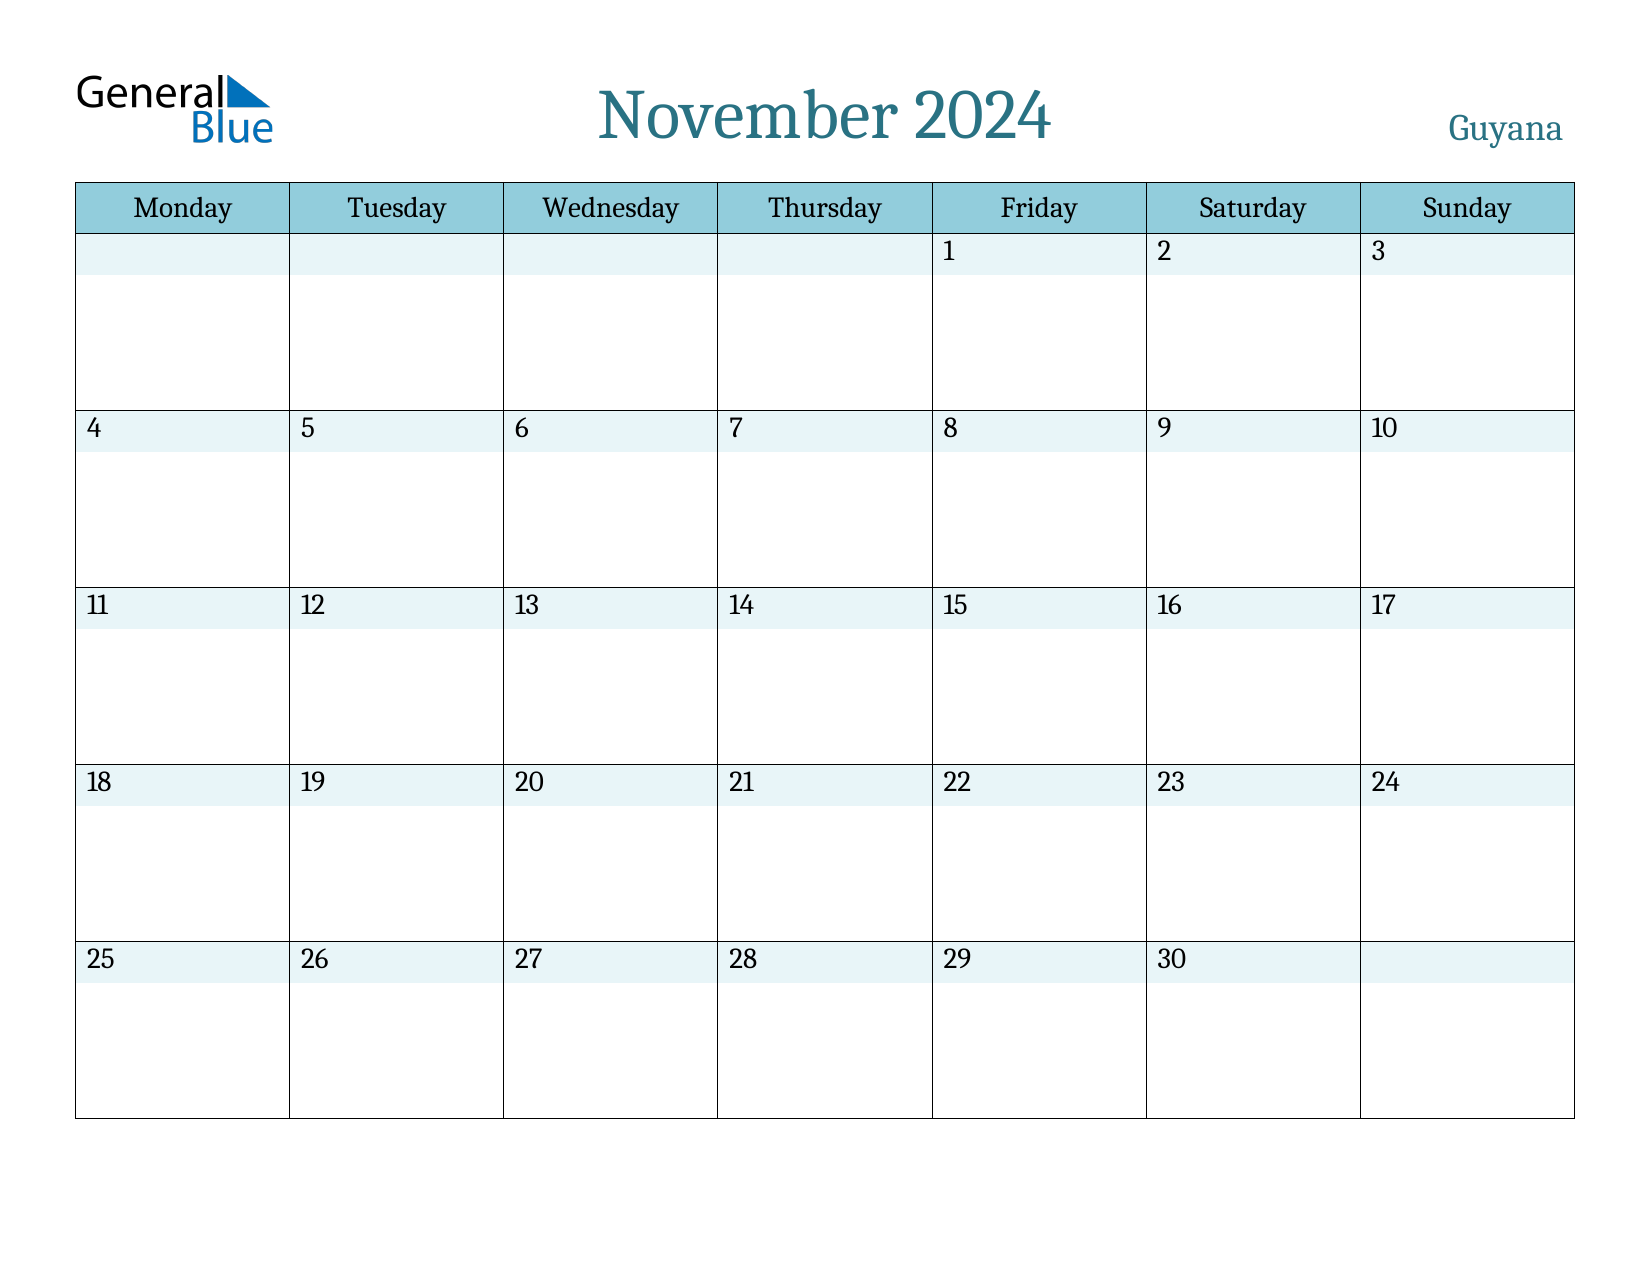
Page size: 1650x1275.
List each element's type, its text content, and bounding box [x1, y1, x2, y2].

table_cell 15 [933, 588, 1146, 629]
table_cell [1147, 452, 1360, 587]
table_cell 20 [504, 765, 717, 806]
table_cell 29 [933, 942, 1146, 983]
table_cell [1147, 806, 1360, 941]
table_cell [76, 629, 289, 764]
table_cell [504, 275, 717, 410]
table_cell 16 [1147, 588, 1360, 629]
table_cell 11 [76, 588, 289, 629]
table_header [76, 75, 503, 182]
table_cell 14 [718, 588, 932, 629]
table_cell 28 [718, 942, 932, 983]
table_cell 7 [718, 411, 932, 452]
table_cell [504, 983, 717, 1118]
table_cell 23 [1147, 765, 1360, 806]
table_cell [1361, 942, 1574, 983]
table_cell [290, 983, 503, 1118]
table_cell [1361, 629, 1574, 764]
table_cell [1361, 983, 1574, 1118]
table_cell 22 [933, 765, 1146, 806]
table_cell Monday [76, 183, 289, 233]
table_cell Sunday [1361, 183, 1574, 233]
table_cell 12 [290, 588, 503, 629]
table_cell [504, 234, 717, 275]
table_cell [933, 806, 1146, 941]
table_cell 21 [718, 765, 932, 806]
table_cell Tuesday [290, 183, 503, 233]
table_cell [290, 234, 503, 275]
table_cell [76, 452, 289, 587]
table_cell 26 [290, 942, 503, 983]
table_cell 5 [290, 411, 503, 452]
table_header November 2024 [504, 75, 1146, 182]
table_cell [290, 629, 503, 764]
table_cell [933, 275, 1146, 410]
table_cell [718, 234, 932, 275]
table_cell [1361, 806, 1574, 941]
table_cell 10 [1361, 411, 1574, 452]
table_header Guyana [1146, 75, 1574, 182]
table_cell [933, 983, 1146, 1118]
table_cell [504, 452, 717, 587]
table_cell [290, 452, 503, 587]
table_cell 2 [1147, 234, 1360, 275]
table_cell [76, 275, 289, 410]
table_cell [718, 452, 932, 587]
table_cell [1147, 629, 1360, 764]
table_cell Friday [933, 183, 1146, 233]
table_cell [290, 806, 503, 941]
table_cell [76, 234, 289, 275]
table_cell [718, 275, 932, 410]
table_cell Saturday [1147, 183, 1360, 233]
picture [77, 75, 273, 143]
table_cell 3 [1361, 234, 1574, 275]
table_cell [1361, 275, 1574, 410]
table_cell [76, 806, 289, 941]
table_cell 6 [504, 411, 717, 452]
table_cell Wednesday [504, 183, 717, 233]
table_cell [718, 629, 932, 764]
table_cell [933, 452, 1146, 587]
table_cell 17 [1361, 588, 1574, 629]
table_cell Thursday [718, 183, 932, 233]
table_cell [933, 629, 1146, 764]
table_cell 4 [76, 411, 289, 452]
table_cell [504, 629, 717, 764]
table_cell 27 [504, 942, 717, 983]
table_cell 19 [290, 765, 503, 806]
table_cell 9 [1147, 411, 1360, 452]
table_cell [1147, 275, 1360, 410]
table_cell [1147, 983, 1360, 1118]
table_cell 18 [76, 765, 289, 806]
table_cell [76, 983, 289, 1118]
table_cell 24 [1361, 765, 1574, 806]
table_cell [718, 806, 932, 941]
table_cell 8 [933, 411, 1146, 452]
table_cell 1 [933, 234, 1146, 275]
table_cell [290, 275, 503, 410]
table_cell [718, 983, 932, 1118]
table_cell [1361, 452, 1574, 587]
table_cell 25 [76, 942, 289, 983]
table_cell [504, 806, 717, 941]
table_cell 13 [504, 588, 717, 629]
table_cell 30 [1147, 942, 1360, 983]
